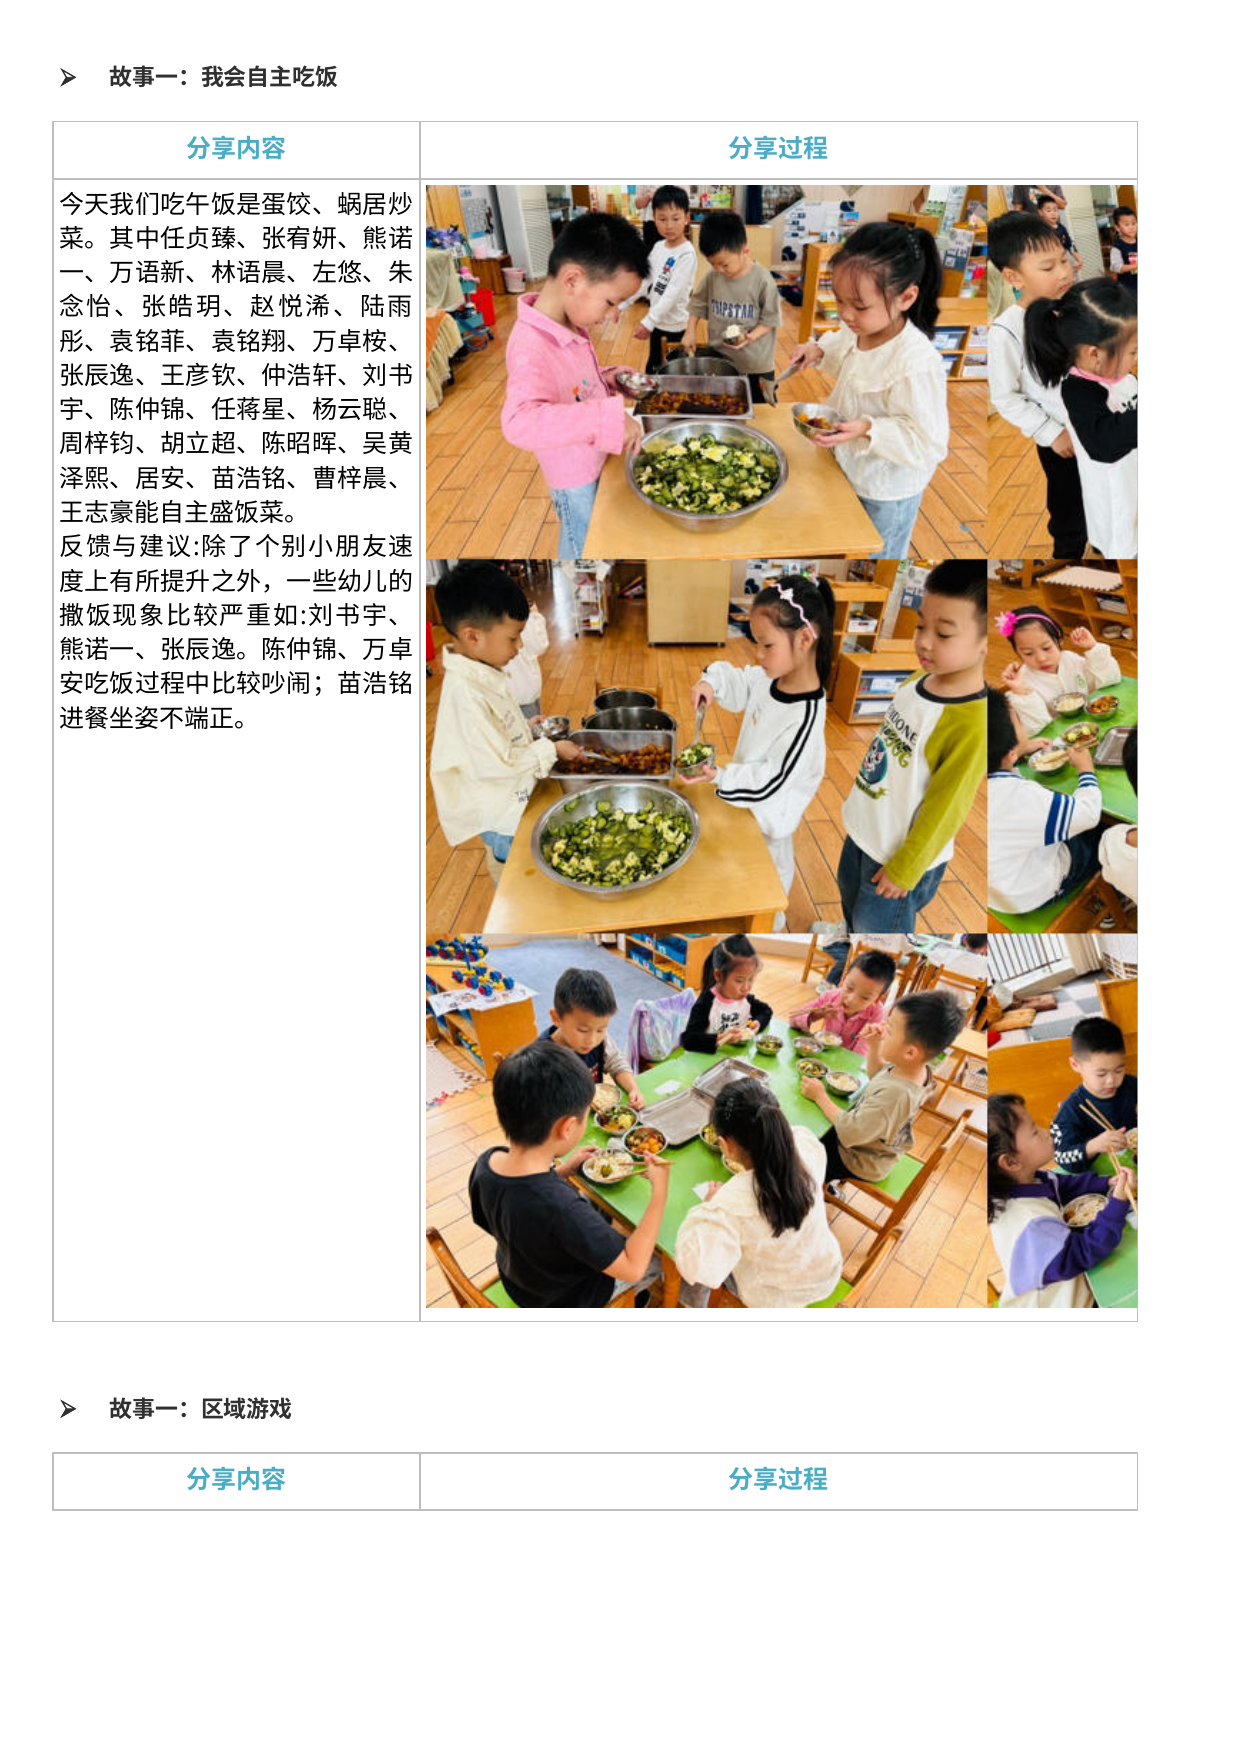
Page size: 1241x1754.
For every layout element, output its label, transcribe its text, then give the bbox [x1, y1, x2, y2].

list 故事一：我会自主吃饭 [59, 59, 1181, 92]
table_header 分享内容 [54, 122, 419, 178]
table_header 分享过程 [421, 122, 1137, 178]
list 故事一：区域游戏 [59, 1390, 1181, 1424]
picture [426, 185, 1138, 1308]
table_header 分享内容 [54, 1454, 419, 1509]
table_header 分享过程 [421, 1454, 1137, 1509]
table_cell [421, 180, 1137, 1321]
table_cell 今天我们吃午饭是蛋饺、蜗居炒菜。其中任贞臻、张宥妍、熊诺一、万语新、林语晨、左悠、朱念怡、张皓玥、赵悦浠、陆雨彤、袁铭菲、袁铭翔、万卓桉、张辰逸、王彦钦、仲浩轩、刘书宇、陈仲锦、任蒋星、杨云聪、周梓钧、胡立超、陈昭晖、吴黄泽熙、居安、苗浩铭、曹梓晨、王志豪能自主盛饭菜。 反馈与建议:除了个别小朋友速度上有所提升之外，一些幼儿的撒饭现象比较严重如:刘书宇、熊诺一、张辰逸。陈仲锦、万卓安吃饭过程中比较吵闹；苗浩铭进餐坐姿不端正。 [54, 180, 419, 1321]
